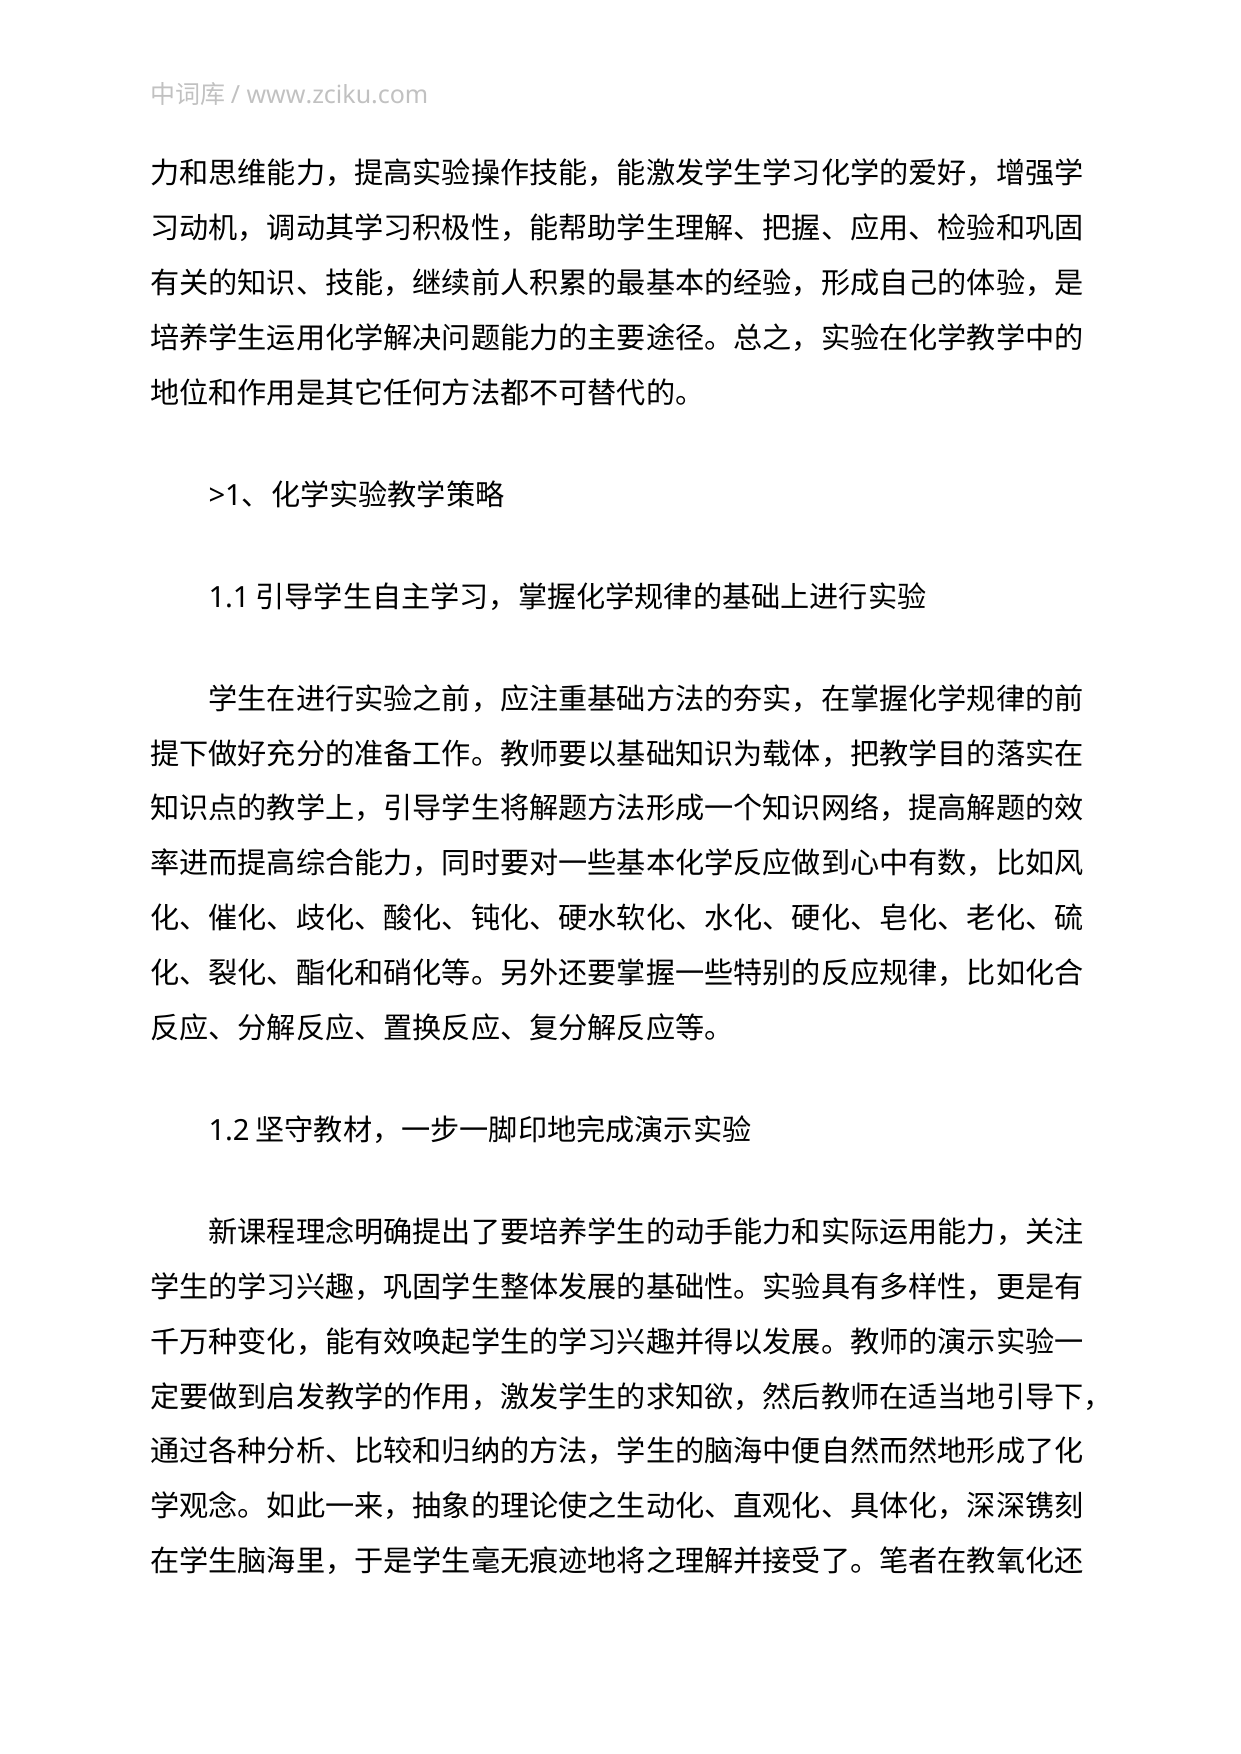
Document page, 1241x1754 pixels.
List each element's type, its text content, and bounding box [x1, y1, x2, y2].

text 1.2坚守教材，一步一脚印地完成演示实验 [150, 1106, 1090, 1149]
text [150, 150, 1090, 412]
text 学生在进行实验之前，应注重基础方法的夯实，在掌握化学规律的前提下做好充分的准备工作。教师要以基础知识为载体，把教学目的落实在知识点的教学上，引导学生将解题方法形成一个知识网络，提高解题的效率进而提高综合能力，同时要对一些基本化学反应做到心中有数，比如风化、催化、歧化、酸化、钝化、硬水软化、水化、硬化、皂化、老化、硫化、裂化、酯化和硝化等。另外还要掌握一些特别的反应规律，比如化合反应、分解反应、置换反应、复分解反应等。 [150, 675, 1090, 1047]
text >1、化学实验教学策略 [150, 471, 1090, 514]
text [150, 1208, 1090, 1580]
text 1.1引导学生自主学习，掌握化学规律的基础上进行实验 [150, 573, 1090, 616]
